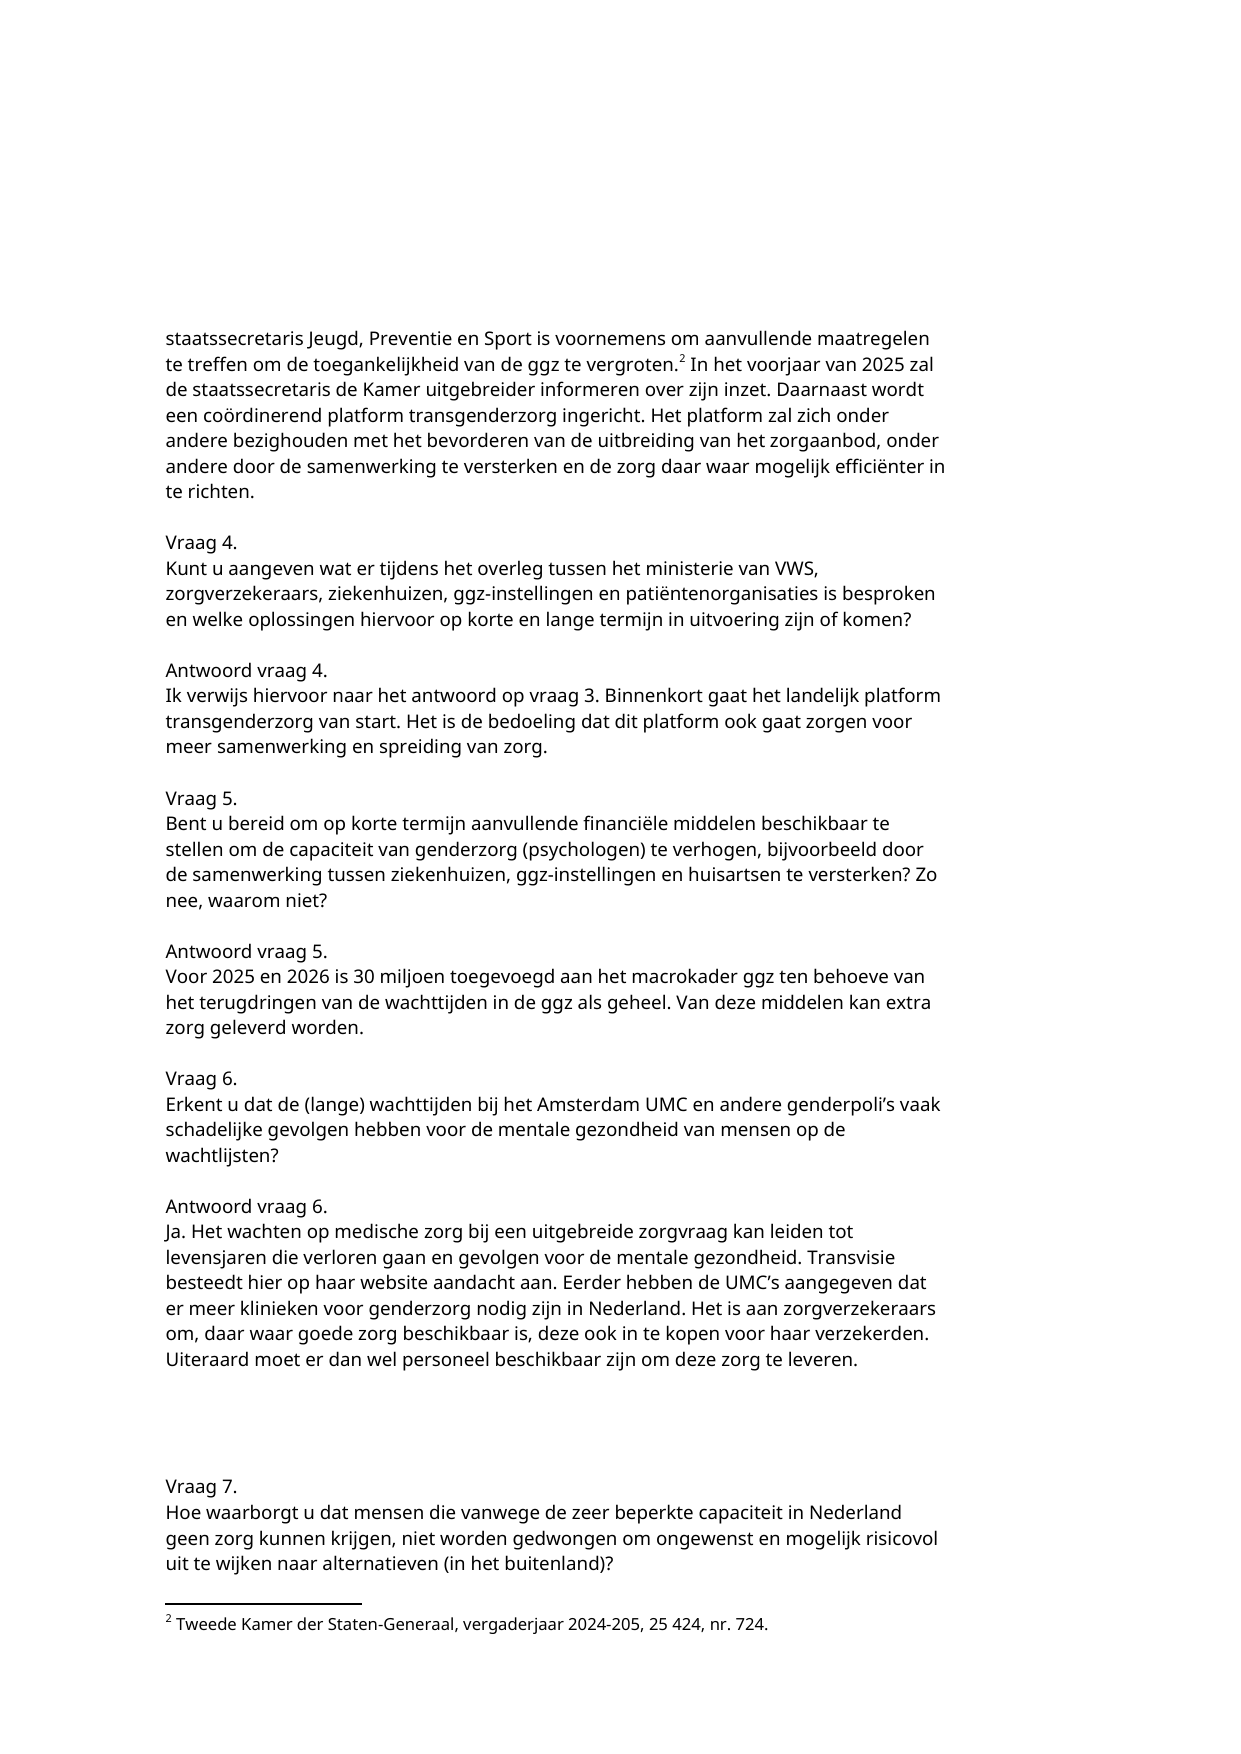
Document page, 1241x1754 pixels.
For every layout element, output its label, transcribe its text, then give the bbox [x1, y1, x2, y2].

text Erkent u dat de (lange) wachttijden bij het Amsterdam UMC en andere genderpoli’s vaak schadelijke gevolgen hebben voor de mentale gezondheid van mensen op de wachtlijsten? [165, 1091, 950, 1168]
text Vraag 6. [165, 1066, 950, 1091]
text Vraag 5. [165, 785, 950, 810]
text Ja. Het wachten op medische zorg bij een uitgebreide zorgvraag kan leiden tot levensjaren die verloren gaan en gevolgen voor de mentale gezondheid. Transvisie besteedt hier op haar website aandacht aan. Eerder hebben de UMC’s aangegeven dat er meer klinieken voor genderzorg nodig zijn in Nederland. Het is aan zorgverzekeraars om, daar waar goede zorg beschikbaar is, deze ook in te kopen voor haar verzekerden. Uiteraard moet er dan wel personeel beschikbaar zijn om deze zorg te leveren. [165, 1219, 950, 1372]
text Antwoord vraag 5. [165, 938, 950, 963]
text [165, 325, 950, 504]
text Antwoord vraag 4. [165, 657, 950, 683]
text Vraag 7. [165, 1474, 950, 1499]
text Kunt u aangeven wat er tijdens het overleg tussen het ministerie van VWS, zorgverzekeraars, ziekenhuizen, ggz-instellingen en patiëntenorganisaties is besproken en welke oplossingen hiervoor op korte en lange termijn in uitvoering zijn of komen? [165, 555, 950, 632]
text Antwoord vraag 6. [165, 1193, 950, 1219]
text Hoe waarborgt u dat mensen die vanwege de zeer beperkte capaciteit in Nederland geen zorg kunnen krijgen, niet worden gedwongen om ongewenst en mogelijk risicovol uit te wijken naar alternatieven (in het buitenland)? [165, 1499, 950, 1576]
text Voor 2025 en 2026 is 30 miljoen toegevoegd aan het macrokader ggz ten behoeve van het terugdringen van de wachttijden in de ggz als geheel. Van deze middelen kan extra zorg geleverd worden. [165, 963, 950, 1040]
text Ik verwijs hiervoor naar het antwoord op vraag 3. Binnenkort gaat het landelijk platform transgenderzorg van start. Het is de bedoeling dat dit platform ook gaat zorgen voor meer samenwerking en spreiding van zorg. [165, 683, 950, 759]
text Bent u bereid om op korte termijn aanvullende financiële middelen beschikbaar te stellen om de capaciteit van genderzorg (psychologen) te verhogen, bijvoorbeeld door de samenwerking tussen ziekenhuizen, ggz-instellingen en huisartsen te versterken? Zo nee, waarom niet? [165, 810, 950, 912]
text Vraag 4. [165, 529, 950, 555]
